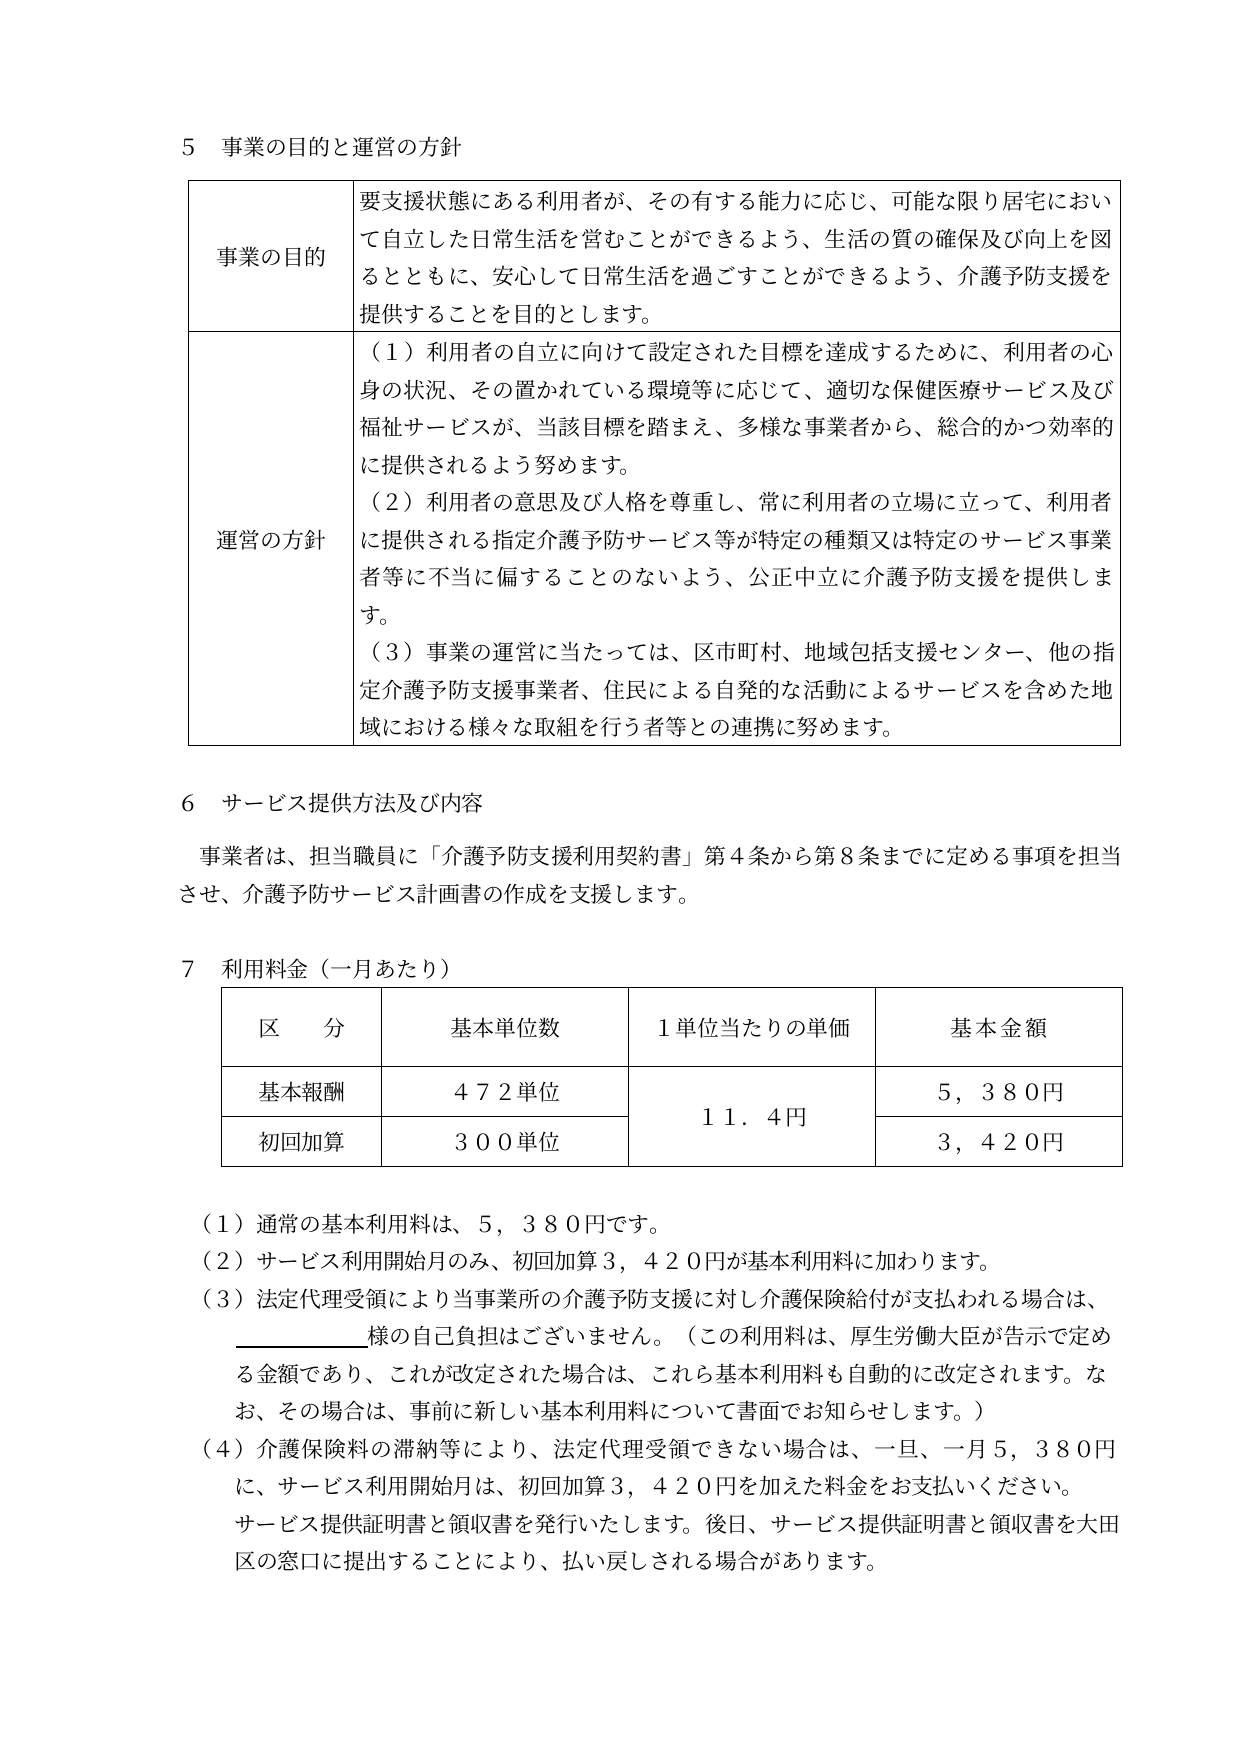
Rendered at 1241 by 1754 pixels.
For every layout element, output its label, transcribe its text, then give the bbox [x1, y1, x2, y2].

table_cell （１）利用者の自立に向けて設定された目標を達成するために、利用者の心身の状況、その置かれている環境等に応じて、適切な保健医療サービス及び福祉サービスが、当該目標を踏まえ、多様な事業者から、総合的かつ効率的に提供されるよう努めます。 （２）利用者の意思及び人格を尊重し、常に利用者の立場に立って、利用者に提供される指定介護予防サービス等が特定の種類又は特定のサービス事業者等に不当に偏することのないよう、公正中立に介護予防支援を提供します。 （３）事業の運営に当たっては、区市町村、地域包括支援センター、他の指定介護予防支援事業者、住民による自発的な活動によるサービスを含めた地域における様々な取組を行う者等との連携に努めます。 [354, 332, 1120, 745]
table_cell 基本報酬 [222, 1067, 381, 1116]
table_cell １１．４円 [629, 1067, 875, 1166]
text （２）サービス利用開始月のみ、初回加算３，４２０円が基本利用料に加わります。 [190, 1242, 1122, 1279]
table_cell ３，４２０円 [876, 1117, 1122, 1166]
table_cell 運営の方針 [189, 332, 353, 745]
text ５ 事業の目的と運営の方針 [177, 127, 1122, 164]
text 様の自己負担はございません。（この利用料は、厚生労働大臣が告示で定める金額であり、これが改定された場合は、これら基本利用料も自動的に改定されます。なお、その場合は、事前に新しい基本利用料について書面でお知らせします。） [234, 1317, 1122, 1429]
text ６ サービス提供方法及び内容 [177, 783, 1122, 821]
table_header 区 分 [222, 988, 381, 1066]
table_header 事業の目的 [189, 181, 353, 331]
table_header 要支援状態にある利用者が、その有する能力に応じ、可能な限り居宅において自立した日常生活を営むことができるよう、生活の質の確保及び向上を図るとともに、安心して日常生活を過ごすことができるよう、介護予防支援を提供することを目的とします。 [354, 181, 1120, 331]
text 事業者は、担当職員に「介護予防支援利用契約書」第４条から第８条までに定める事項を担当させ、介護予防サービス計画書の作成を支援します。 [177, 837, 1122, 912]
table_cell ３００単位 [382, 1117, 628, 1166]
text （３）法定代理受領により当事業所の介護予防支援に対し介護保険給付が支払われる場合は、 [190, 1279, 1122, 1317]
table_header １単位当たりの単価 [629, 988, 875, 1066]
table_cell 初回加算 [222, 1117, 381, 1166]
table_cell ４７２単位 [382, 1067, 628, 1116]
table_header 基本単位数 [382, 988, 628, 1066]
table_header 基本金額 [876, 988, 1122, 1066]
text ７ 利用料金（一月あたり） [177, 949, 1122, 987]
text （４）介護保険料の滞納等により、法定代理受領できない場合は、一旦、一月５，３８０円に、サービス利用開始月は、初回加算３，４２０円を加えた料金をお支払いください。サービス提供証明書と領収書を発行いたします。後日、サービス提供証明書と領収書を大田区の窓口に提出することにより、払い戻しされる場合があります。 [190, 1429, 1122, 1579]
text （１）通常の基本利用料は、５，３８０円です。 [190, 1204, 1122, 1242]
table_cell ５，３８０円 [876, 1067, 1122, 1116]
